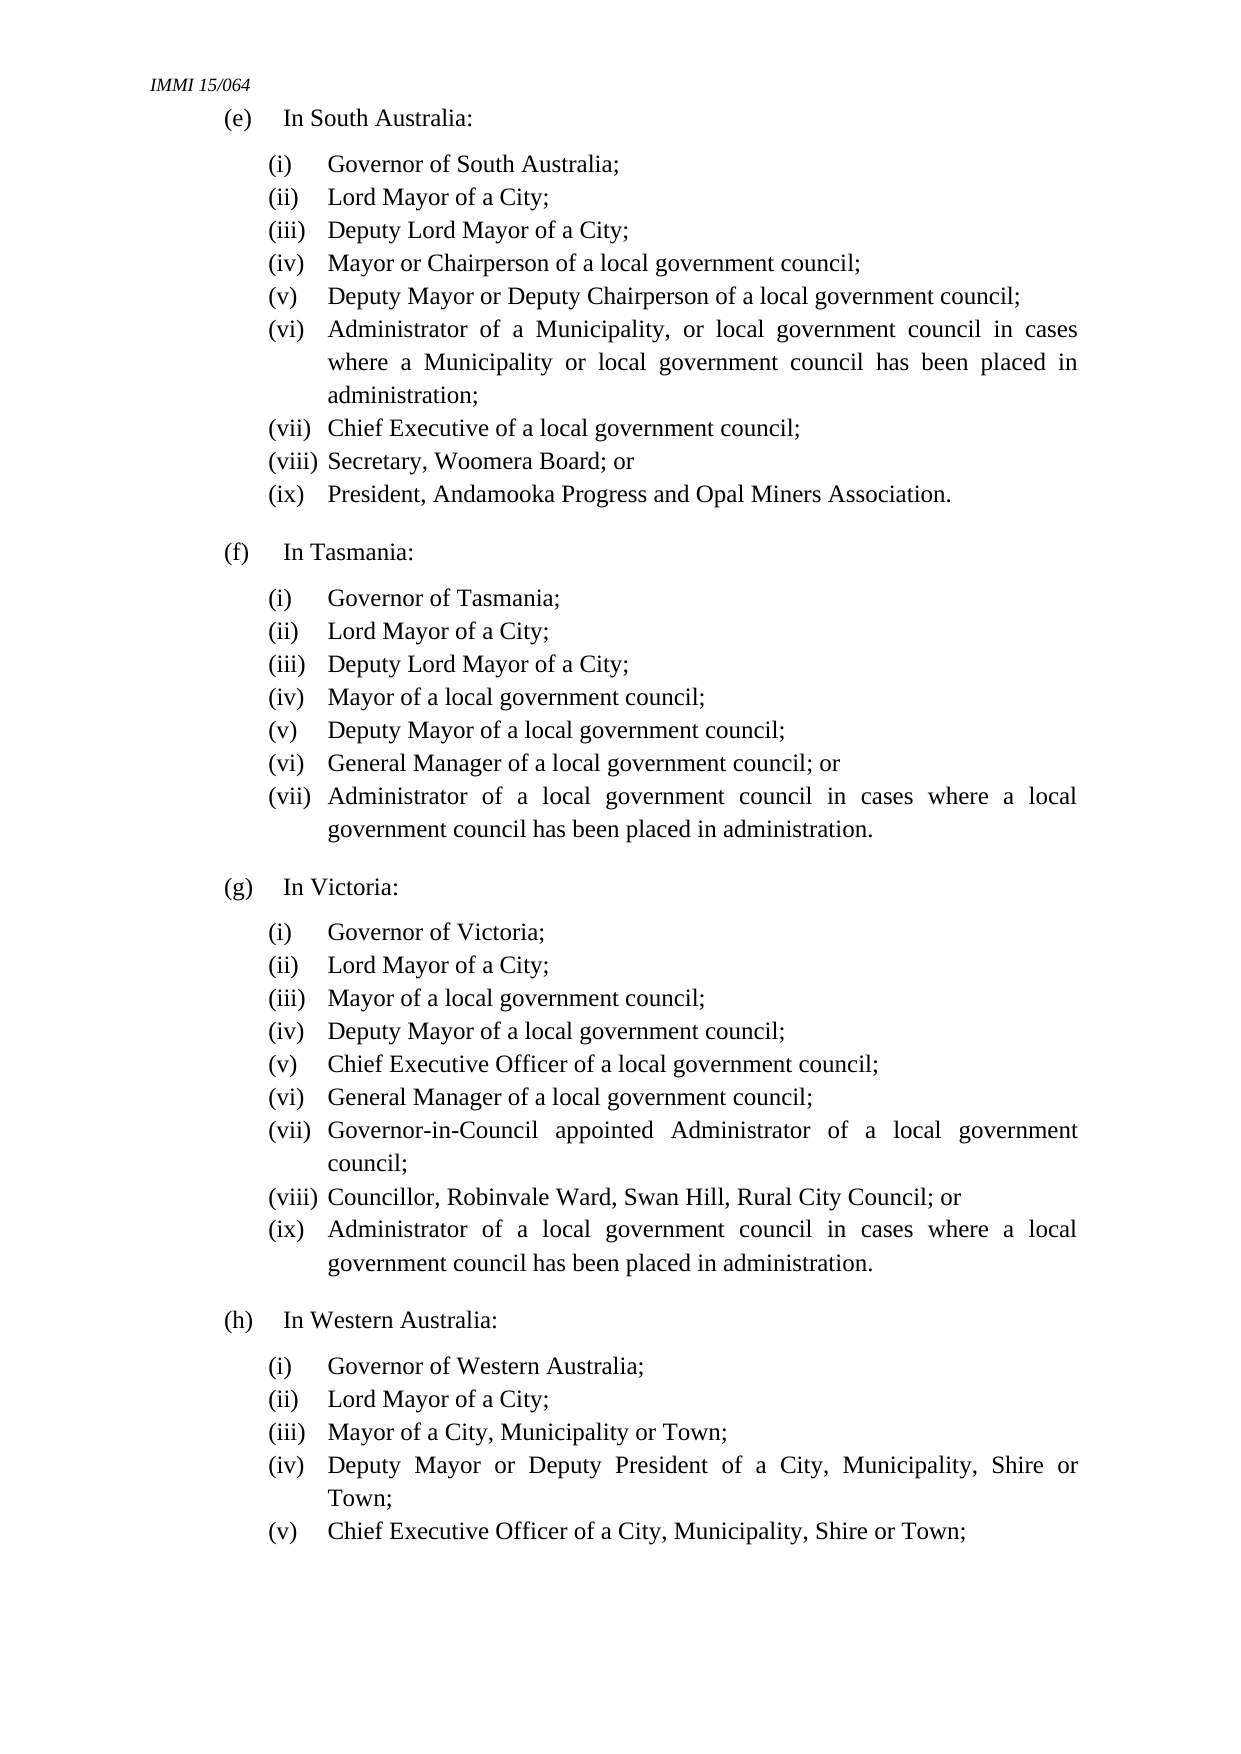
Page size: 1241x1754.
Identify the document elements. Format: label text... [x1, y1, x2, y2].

list Deputy Mayor of a local government council; [268, 1016, 1078, 1045]
list Chief Executive of a local government council; [268, 413, 1078, 442]
list In Victoria: [224, 872, 1078, 901]
list Governor of South Australia; [268, 149, 1078, 178]
list Administrator of a local government council in cases where a local government council has been placed in administration. [268, 1214, 1078, 1276]
list In Tasmania: [224, 537, 1078, 566]
list Mayor of a local government council; [268, 983, 1078, 1012]
list General Manager of a local government council; or [268, 748, 1078, 777]
list Secretary, Woomera Board; or [268, 446, 1078, 475]
list Councillor, Robinvale Ward, Swan Hill, Rural City Council; or [268, 1182, 1078, 1210]
list Lord Mayor of a City; [268, 616, 1078, 644]
list Governor of Tasmania; [268, 583, 1078, 611]
list Administrator of a Municipality, or local government council in cases where a Municipality or local government council has been placed in administration; [268, 314, 1078, 409]
list Deputy Lord Mayor of a City; [268, 649, 1078, 677]
list Deputy Mayor or Deputy President of a City, Municipality, Shire or Town; [268, 1450, 1078, 1512]
list In South Australia: [224, 103, 1078, 132]
list Deputy Lord Mayor of a City; [268, 215, 1078, 244]
list Governor of Victoria; [268, 917, 1078, 946]
list President, Andamooka Progress and Opal Miners Association. [268, 479, 1078, 508]
list Lord Mayor of a City; [268, 182, 1078, 211]
list Governor-in-Council appointed Administrator of a local government council; [268, 1116, 1078, 1177]
list Chief Executive Officer of a local government council; [268, 1049, 1078, 1078]
list Deputy Mayor or Deputy Chairperson of a local government council; [268, 281, 1078, 310]
list Mayor or Chairperson of a local government council; [268, 248, 1078, 277]
list Mayor of a City, Municipality or Town; [268, 1417, 1078, 1446]
list Administrator of a local government council in cases where a local government council has been placed in administration. [268, 781, 1078, 843]
list Chief Executive Officer of a City, Municipality, Shire or Town; [268, 1516, 1078, 1545]
list General Manager of a local government council; [268, 1082, 1078, 1111]
list Lord Mayor of a City; [268, 950, 1078, 979]
list Governor of Western Australia; [268, 1351, 1078, 1380]
list Deputy Mayor of a local government council; [268, 715, 1078, 743]
list In Western Australia: [224, 1306, 1078, 1334]
list Lord Mayor of a City; [268, 1384, 1078, 1413]
list Mayor of a local government council; [268, 682, 1078, 711]
